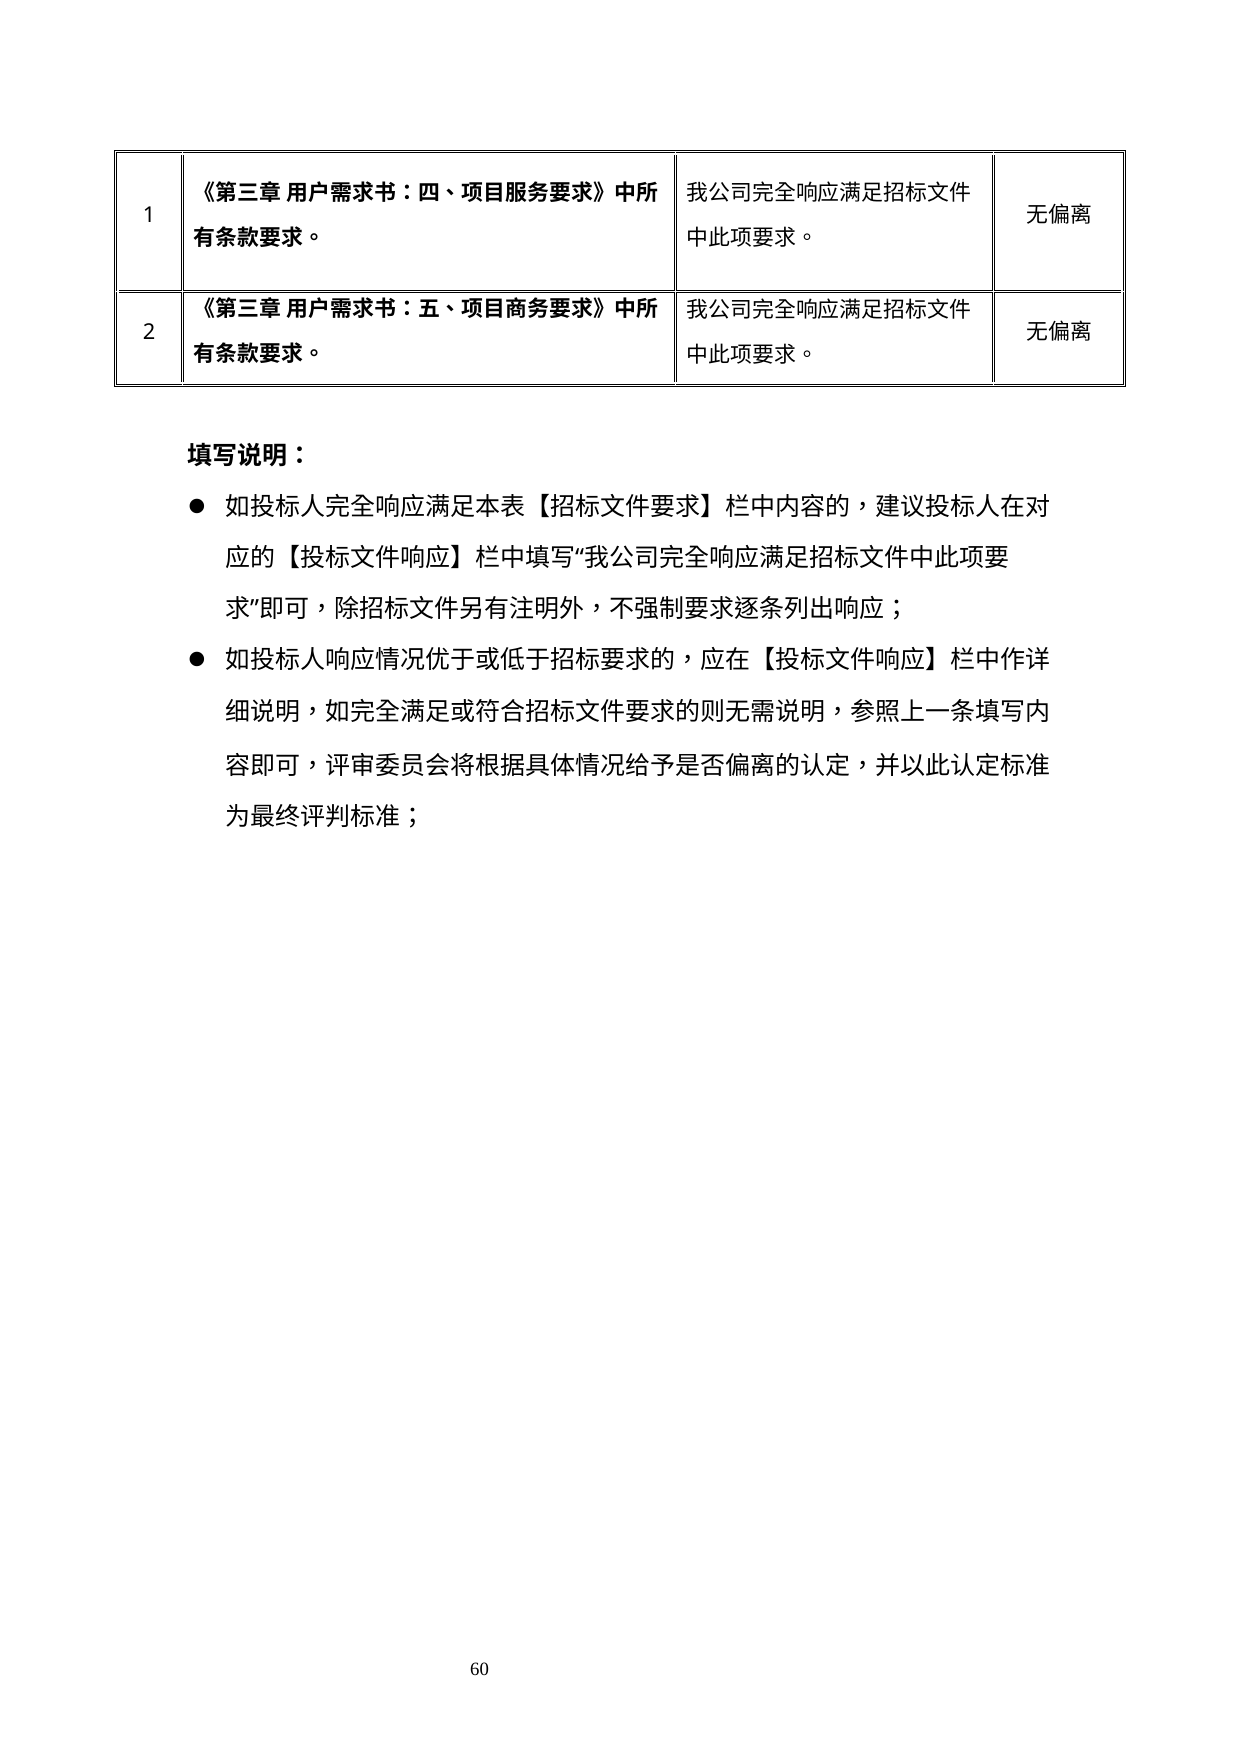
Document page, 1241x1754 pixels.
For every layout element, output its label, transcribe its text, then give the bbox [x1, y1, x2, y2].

table_cell 我公司完全响应满足招标文件中此项要求。 [675, 153, 993, 290]
table_cell 《第三章 用户需求书：五、项目商务要求》中所有条款要求。 [182, 293, 675, 384]
table_cell 无偏离 [993, 290, 1123, 384]
table_cell 《第三章 用户需求书：四、项目服务要求》中所有条款要求。 [182, 153, 675, 290]
list 如投标人完全响应满足本表【招标文件要求】栏中内容的，建议投标人在对应的【投标文件响应】栏中填写“我公司完全响应满足招标文件中此项要求”即可，除招标文件另有注明外，不强制要求逐条列出响应； [187, 489, 1053, 625]
table_cell 我公司完全响应满足招标文件中此项要求。 [675, 293, 993, 384]
table_cell 1 [117, 153, 182, 290]
table_cell 2 [117, 290, 182, 384]
table_cell 无偏离 [993, 153, 1123, 290]
list 如投标人响应情况优于或低于招标要求的，应在【投标文件响应】栏中作详细说明，如完全满足或符合招标文件要求的则无需说明，参照上一条填写内容即可，评审委员会将根据具体情况给予是否偏离的认定，并以此认定标准为最终评判标准； [187, 648, 1053, 839]
text 填写说明： [187, 438, 1053, 472]
